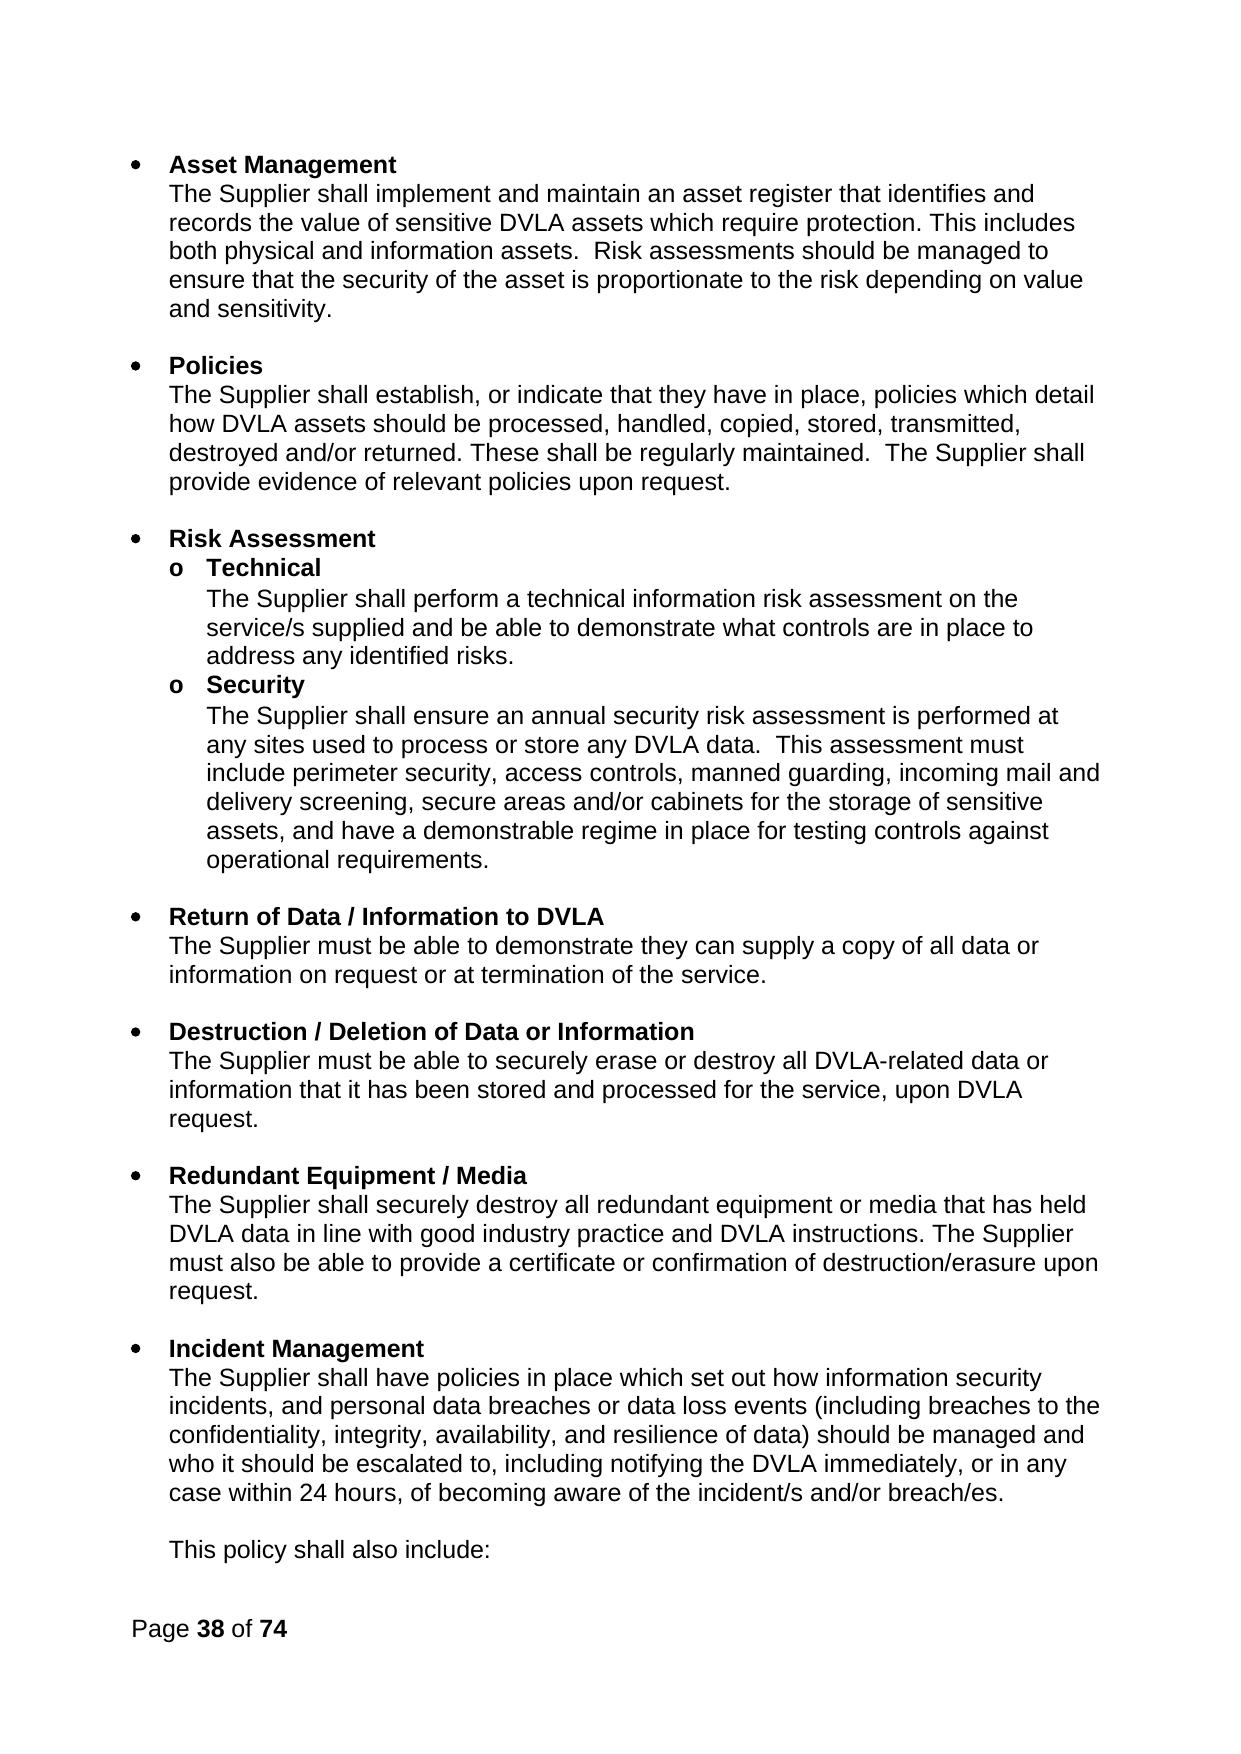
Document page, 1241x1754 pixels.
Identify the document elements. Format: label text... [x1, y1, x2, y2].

list Asset Management [131, 150, 1106, 179]
list Security [169, 670, 1106, 701]
list Destruction / Deletion of Data or Information [131, 1017, 1106, 1046]
list Incident Management [131, 1334, 1106, 1363]
text The Supplier shall establish, or indicate that they have in place, policies which detail how DVLA assets should be processed, handled, copied, stored, transmitted, destroyed and/or returned. These shall be regularly maintained. The Supplier shall provide evidence of relevant policies upon request. [169, 380, 1106, 495]
list Redundant Equipment / Media [131, 1161, 1106, 1190]
text This policy shall also include: [169, 1535, 1106, 1564]
text The Supplier shall implement and maintain an asset register that identifies and records the value of sensitive DVLA assets which require protection. This includes both physical and information assets. Risk assessments should be managed to ensure that the security of the asset is proportionate to the risk depending on value and sensitivity. [169, 179, 1106, 323]
text The Supplier shall have policies in place which set out how information security incidents, and personal data breaches or data loss events (including breaches to the confidentiality, integrity, availability, and resilience of data) should be managed and who it should be escalated to, including notifying the DVLA immediately, or in any case within 24 hours, of becoming aware of the incident/s and/or breach/es. [169, 1363, 1106, 1506]
list Risk Assessment [131, 524, 1106, 553]
list Policies [131, 351, 1106, 380]
list Return of Data / Information to DVLA [131, 902, 1106, 931]
text The Supplier shall securely destroy all redundant equipment or media that has held DVLA data in line with good industry practice and DVLA instructions. The Supplier must also be able to provide a certificate or confirmation of destruction/erasure upon request. [169, 1190, 1106, 1305]
text The Supplier must be able to securely erase or destroy all DVLA-related data or information that it has been stored and processed for the service, upon DVLA request. [169, 1046, 1106, 1132]
text The Supplier must be able to demonstrate they can supply a copy of all data or information on request or at termination of the service. [169, 931, 1106, 988]
text The Supplier shall perform a technical information risk assessment on the service/s supplied and be able to demonstrate what controls are in place to address any identified risks. [206, 584, 1106, 670]
list Technical [169, 553, 1106, 584]
text The Supplier shall ensure an annual security risk assessment is performed at any sites used to process or store any DVLA data. This assessment must include perimeter security, access controls, manned guarding, incoming mail and delivery screening, secure areas and/or cabinets for the storage of sensitive assets, and have a demonstrable regime in place for testing controls against operational requirements. [206, 701, 1106, 873]
